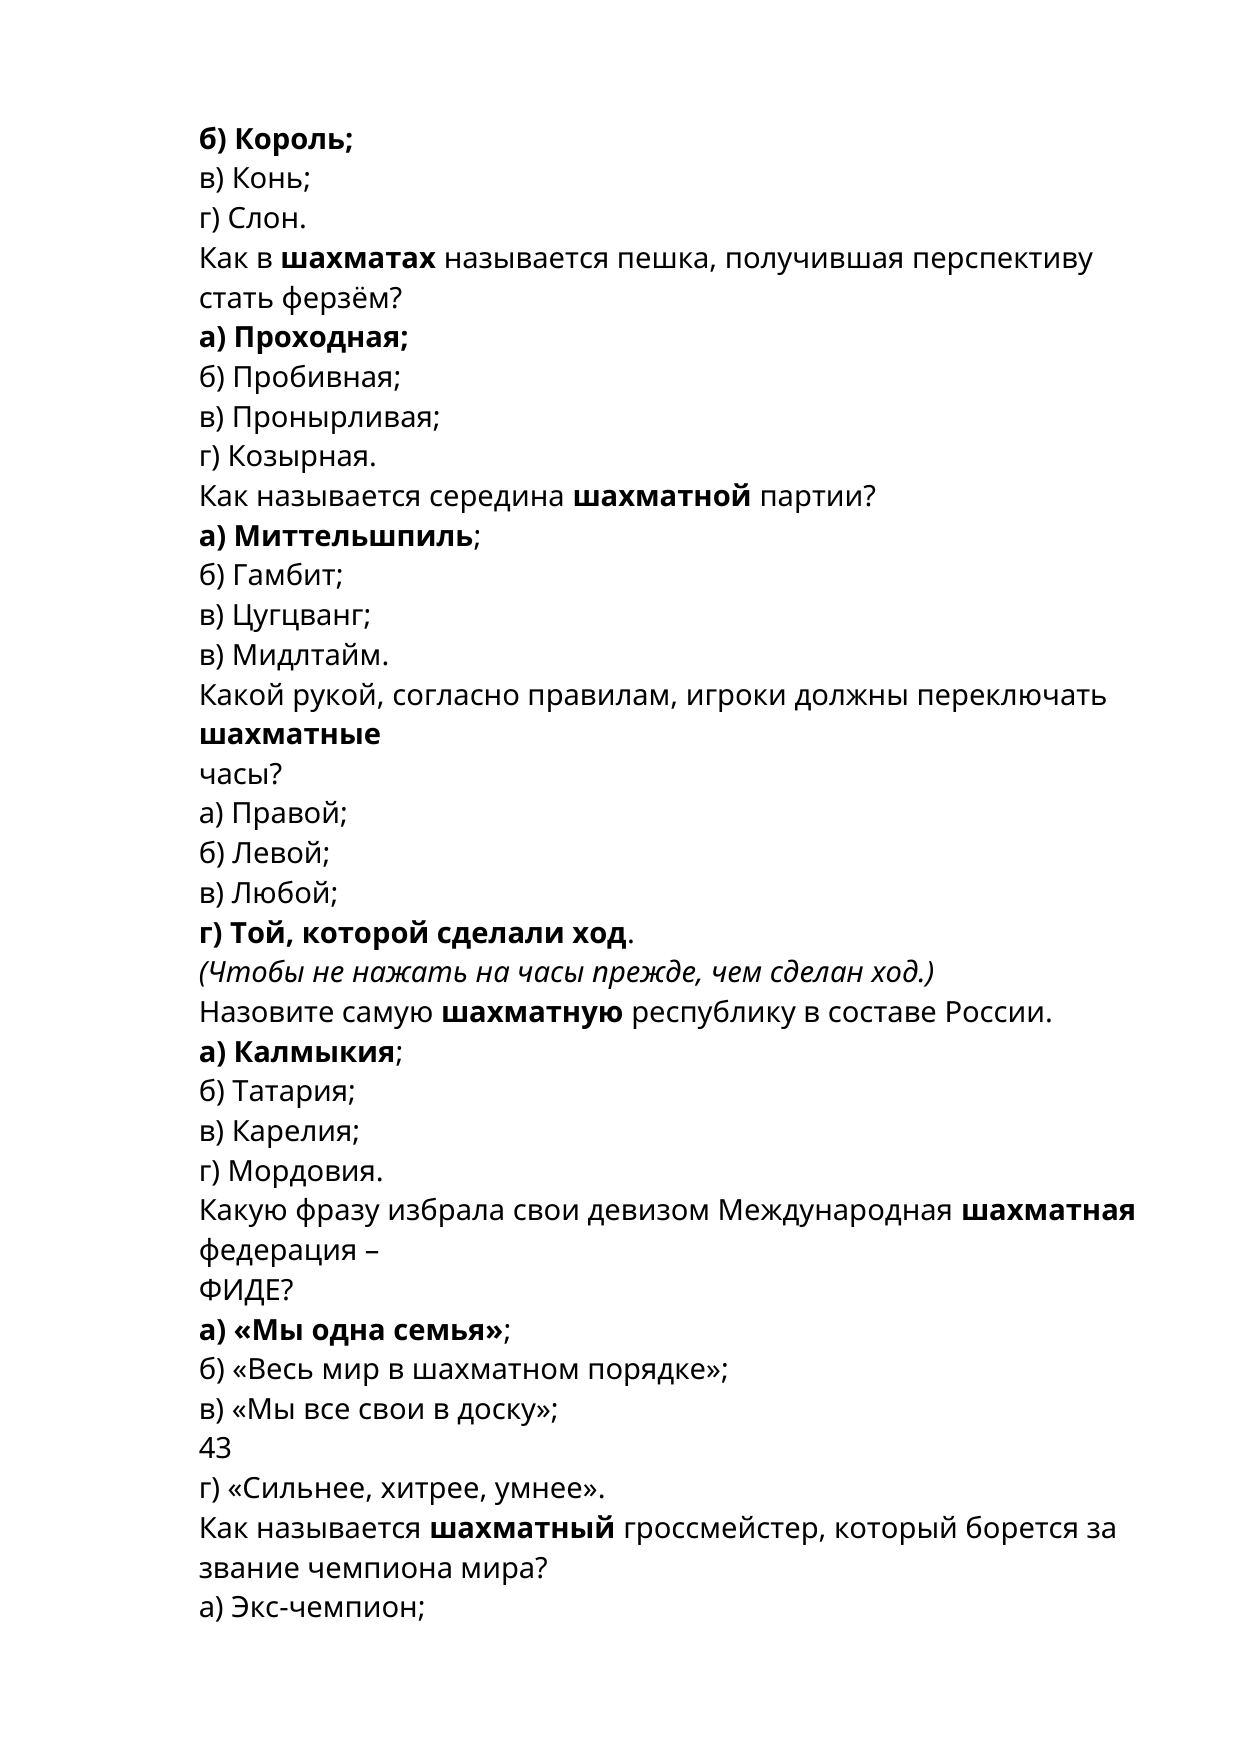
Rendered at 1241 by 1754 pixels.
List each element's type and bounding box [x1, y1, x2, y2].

text [198, 118, 1152, 1626]
